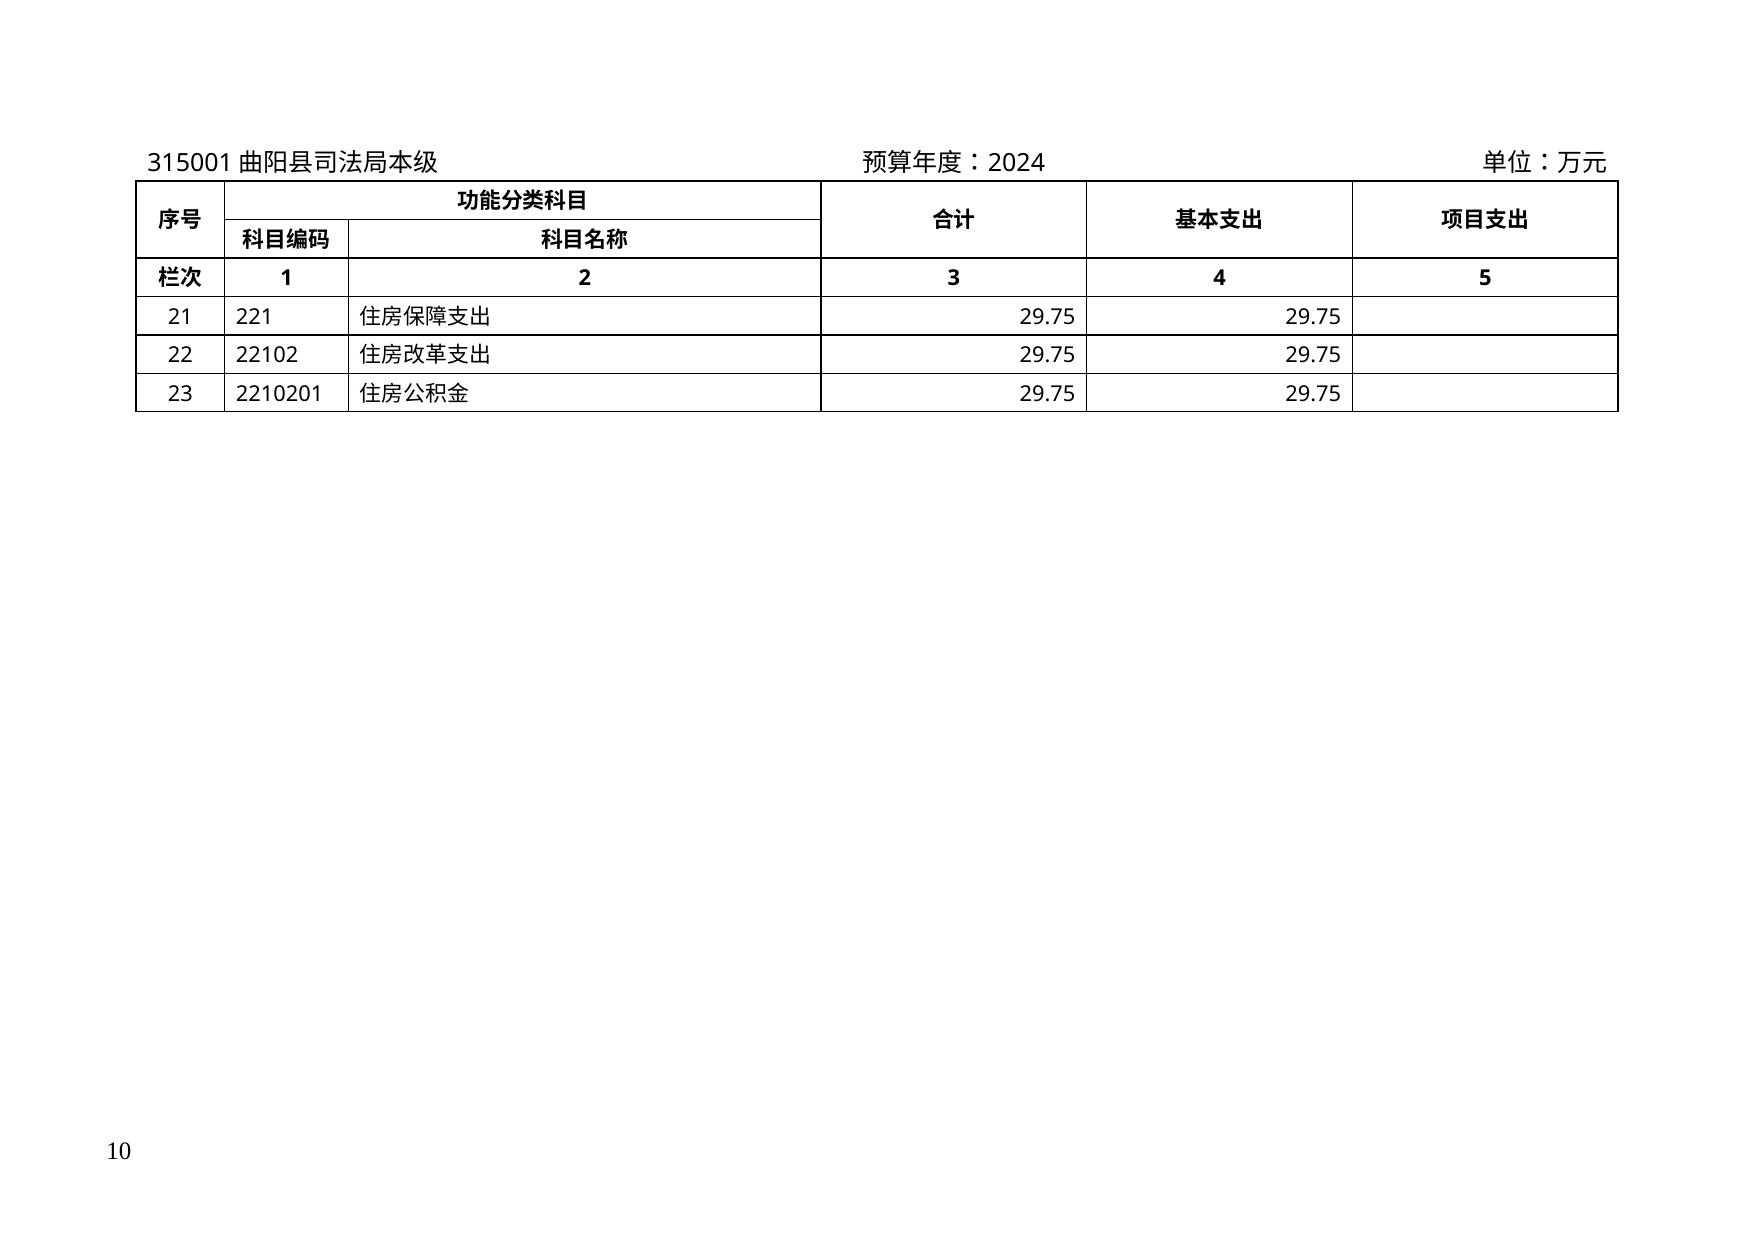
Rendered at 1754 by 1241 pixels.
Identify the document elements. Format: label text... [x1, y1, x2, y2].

table_cell 住房保障支出 [349, 297, 820, 334]
table_cell 5 [1353, 259, 1617, 296]
table_cell 29.75 [1087, 297, 1352, 334]
table_cell 科目编码 [225, 220, 348, 257]
table_cell 住房公积金 [349, 374, 820, 411]
table_cell 29.75 [822, 374, 1086, 411]
table_cell 29.75 [1087, 374, 1352, 411]
table_cell [1353, 297, 1617, 334]
table_cell 基本支出 [1087, 182, 1352, 257]
table_header 315001曲阳县司法局本级 [137, 143, 820, 180]
table_cell 221 [225, 297, 348, 334]
table_cell 栏次 [137, 259, 224, 296]
table_cell 29.75 [822, 297, 1086, 334]
table_cell 22102 [225, 336, 348, 372]
table_cell 2 [349, 259, 820, 296]
table_cell [1353, 336, 1617, 372]
table_cell 功能分类科目 [225, 182, 820, 219]
table_cell 23 [137, 374, 224, 411]
table_cell 住房改革支出 [349, 336, 820, 372]
table_cell 22 [137, 336, 224, 372]
table_cell 2210201 [225, 374, 348, 411]
table_cell 21 [137, 297, 224, 334]
table_cell 序号 [137, 182, 224, 257]
table_cell 科目名称 [349, 220, 820, 257]
table_cell [1353, 374, 1617, 411]
table_cell 合计 [822, 182, 1086, 257]
table_cell 29.75 [822, 336, 1086, 372]
table_cell 1 [225, 259, 348, 296]
table_cell 项目支出 [1353, 182, 1617, 257]
table_cell 3 [822, 259, 1086, 296]
table_cell 29.75 [1087, 336, 1352, 372]
table_cell 4 [1087, 259, 1352, 296]
table_header 预算年度：2024 [822, 143, 1086, 180]
table_header 单位：万元 [1087, 143, 1617, 180]
